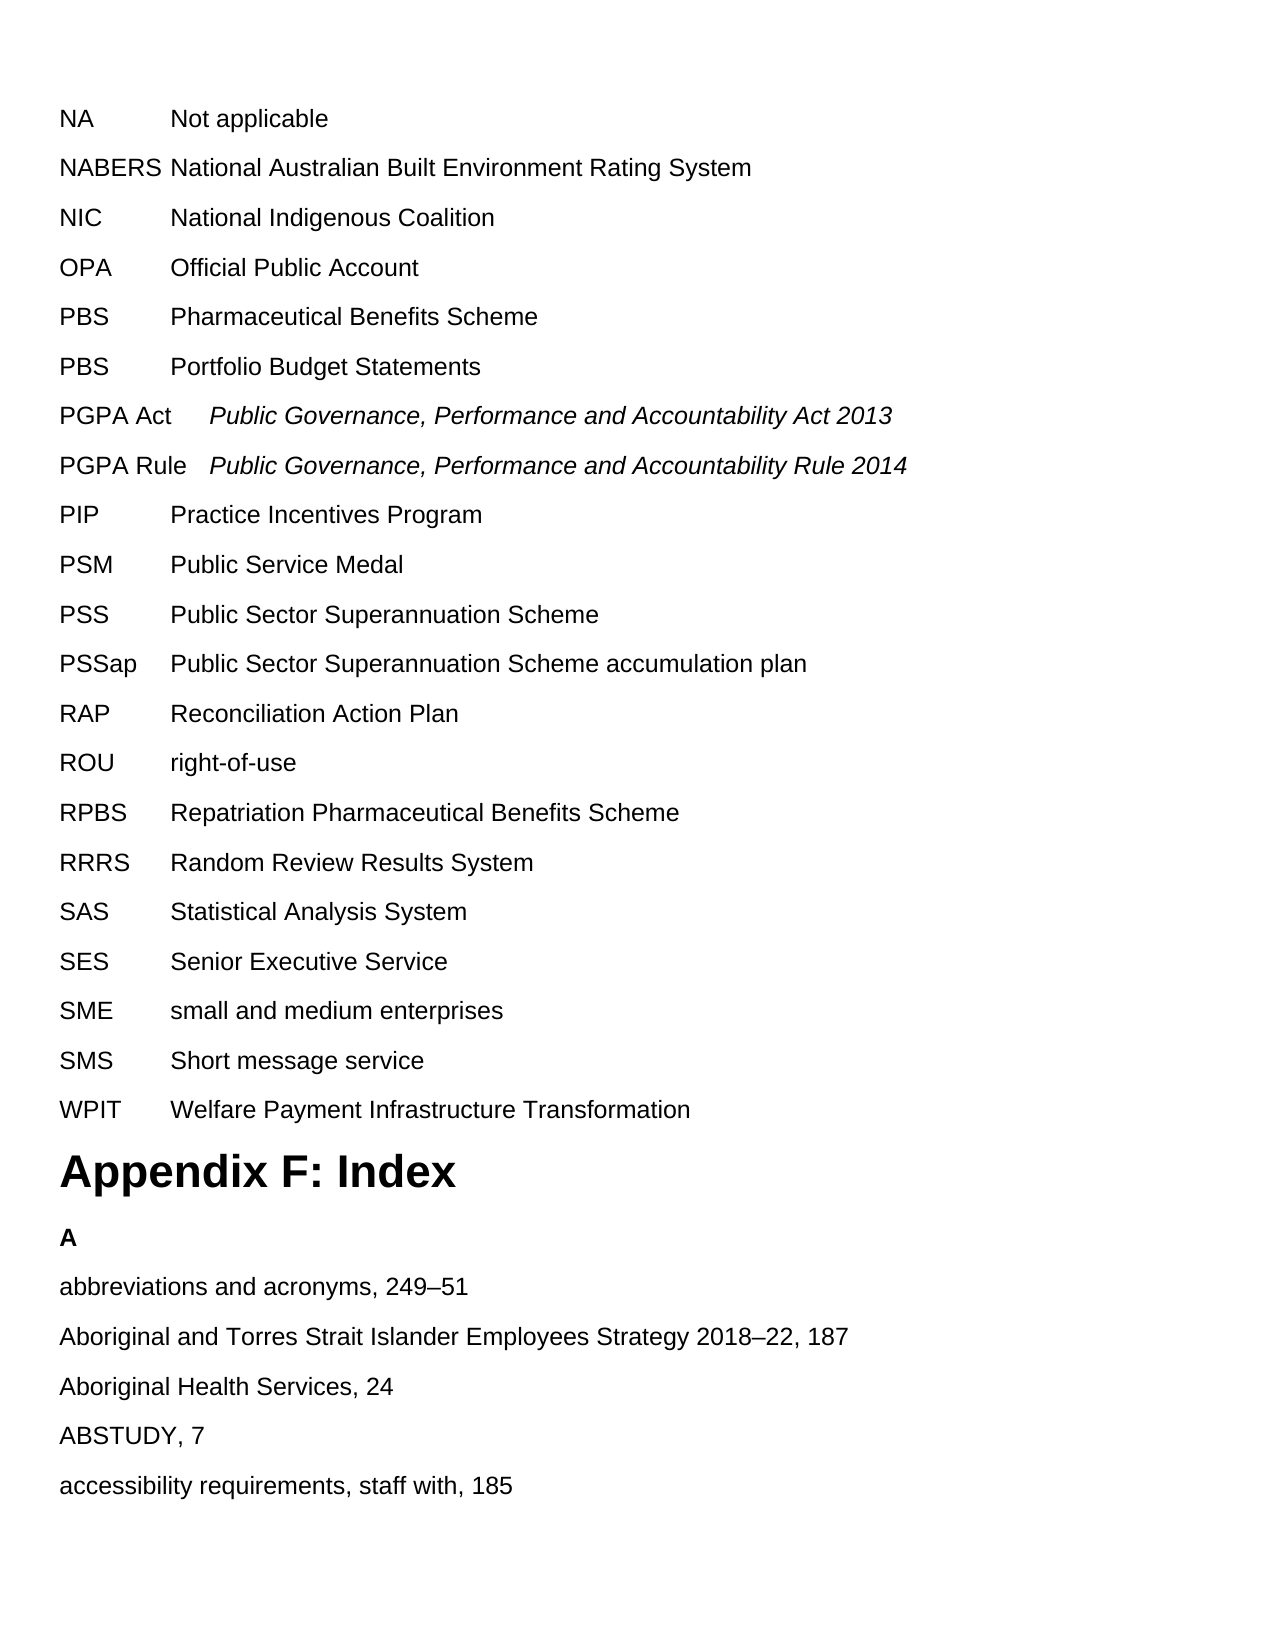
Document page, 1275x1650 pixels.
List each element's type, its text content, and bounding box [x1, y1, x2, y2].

text PBS Pharmaceutical Benefits Scheme [59, 302, 1216, 331]
text SMS Short message service [59, 1046, 1216, 1074]
text OPA Official Public Account [59, 252, 1216, 281]
text RAP Reconciliation Action Plan [59, 699, 1216, 727]
text NABERS National Australian Built Environment Rating System [59, 153, 1216, 182]
text PIP Practice Incentives Program [59, 500, 1216, 529]
text ROU right-of-use [59, 748, 1216, 777]
text PSM Public Service Medal [59, 550, 1216, 579]
text WPIT Welfare Payment Infrastructure Transformation [59, 1095, 1216, 1124]
text NA Not applicable [59, 104, 1216, 132]
text SME small and medium enterprises [59, 996, 1216, 1025]
text abbreviations and acronyms, 249–51 [59, 1272, 1216, 1301]
text PGPA Rule Public Governance, Performance and Accountability Rule 2014 [59, 451, 1216, 479]
text SES Senior Executive Service [59, 947, 1216, 975]
text PGPA Act Public Governance, Performance and Accountability Act 2013 [59, 401, 1216, 430]
text ABSTUDY, 7 [59, 1421, 1216, 1450]
subtitle Appendix F: Index [59, 1145, 1216, 1198]
text RPBS Repatriation Pharmaceutical Benefits Scheme [59, 798, 1216, 827]
text NIC National Indigenous Coalition [59, 203, 1216, 232]
text PSSap Public Sector Superannuation Scheme accumulation plan [59, 649, 1216, 678]
text PBS Portfolio Budget Statements [59, 352, 1216, 380]
text SAS Statistical Analysis System [59, 897, 1216, 926]
text Aboriginal Health Services, 24 [59, 1371, 1216, 1400]
text A [59, 1223, 1216, 1251]
text Aboriginal and Torres Strait Islander Employees Strategy 2018–22, 187 [59, 1322, 1216, 1351]
text PSS Public Sector Superannuation Scheme [59, 599, 1216, 628]
text RRRS Random Review Results System [59, 847, 1216, 876]
text accessibility requirements, staff with, 185 [59, 1471, 1216, 1499]
